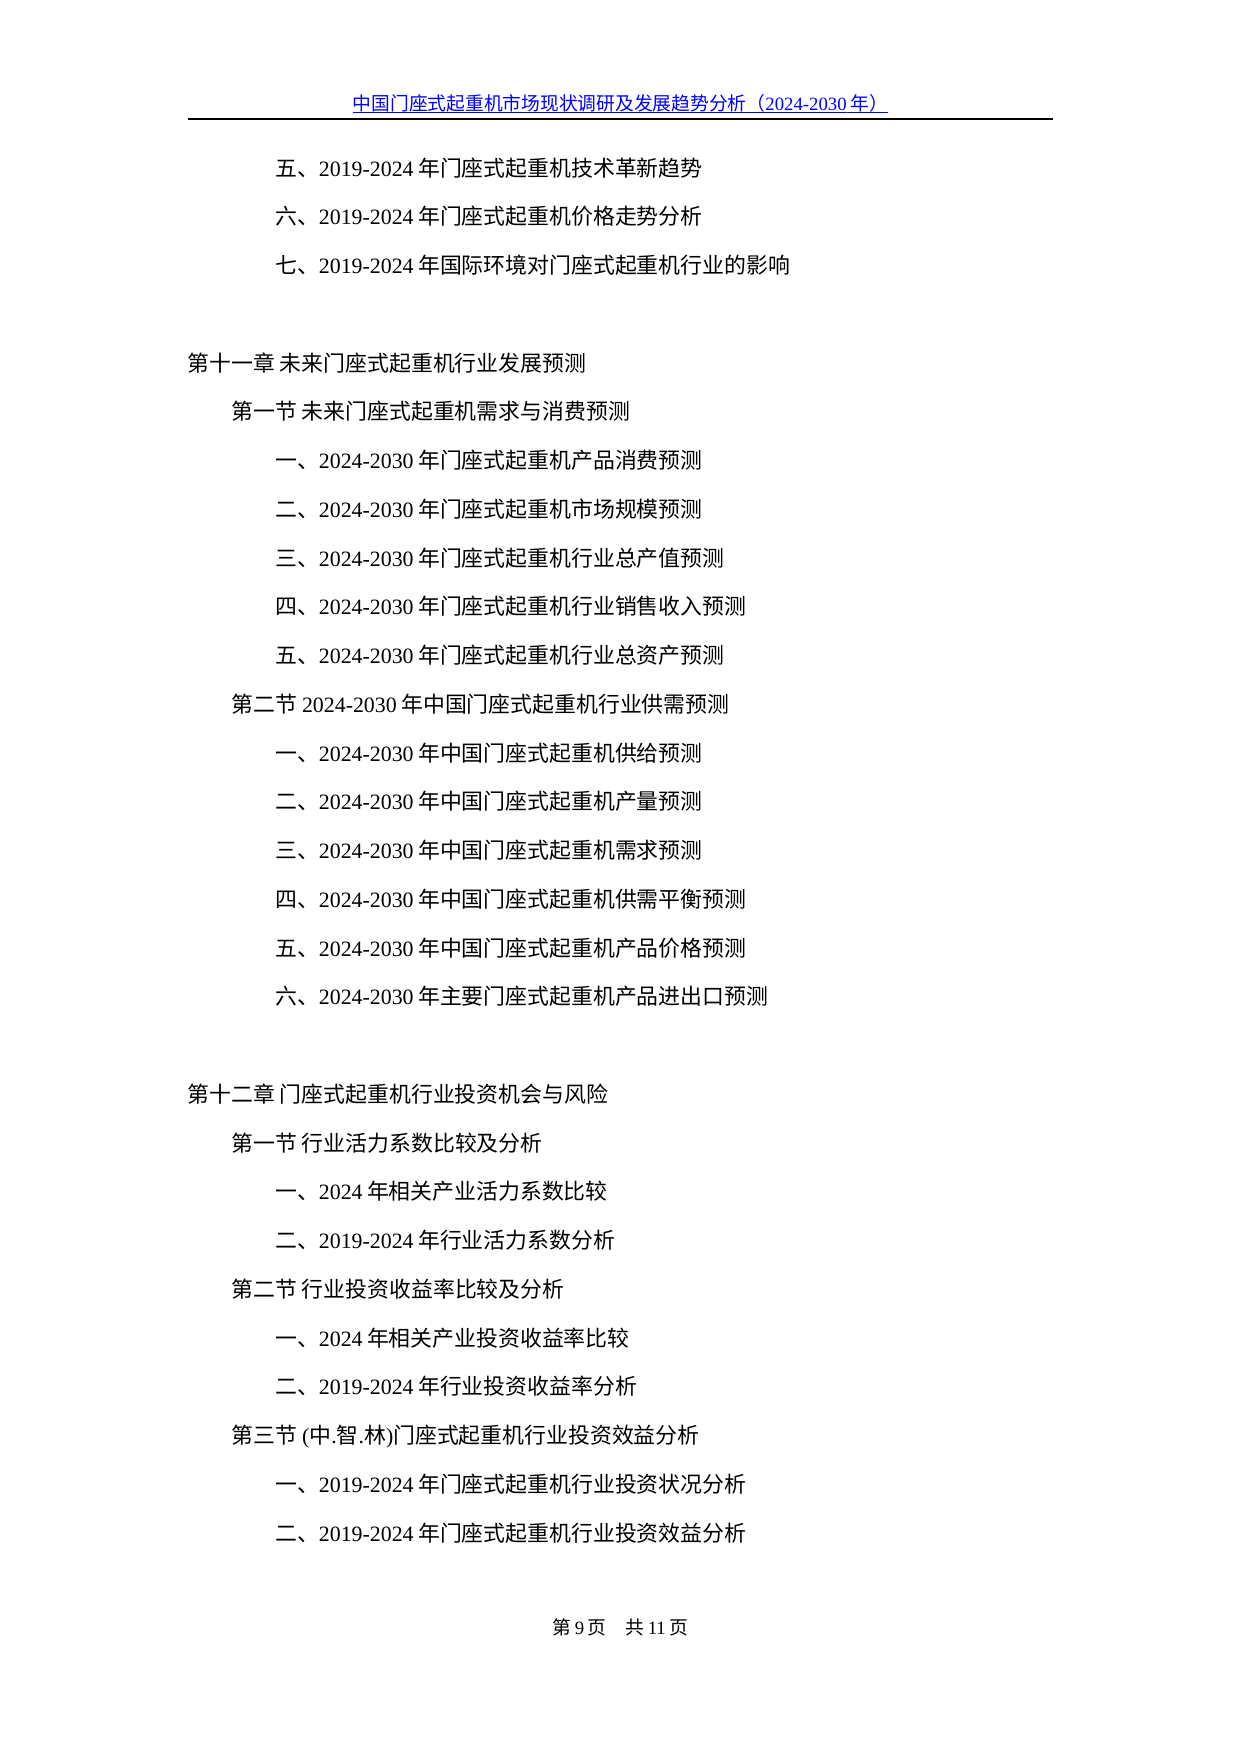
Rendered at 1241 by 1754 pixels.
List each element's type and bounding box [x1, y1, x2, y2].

text [187, 150, 1053, 1548]
